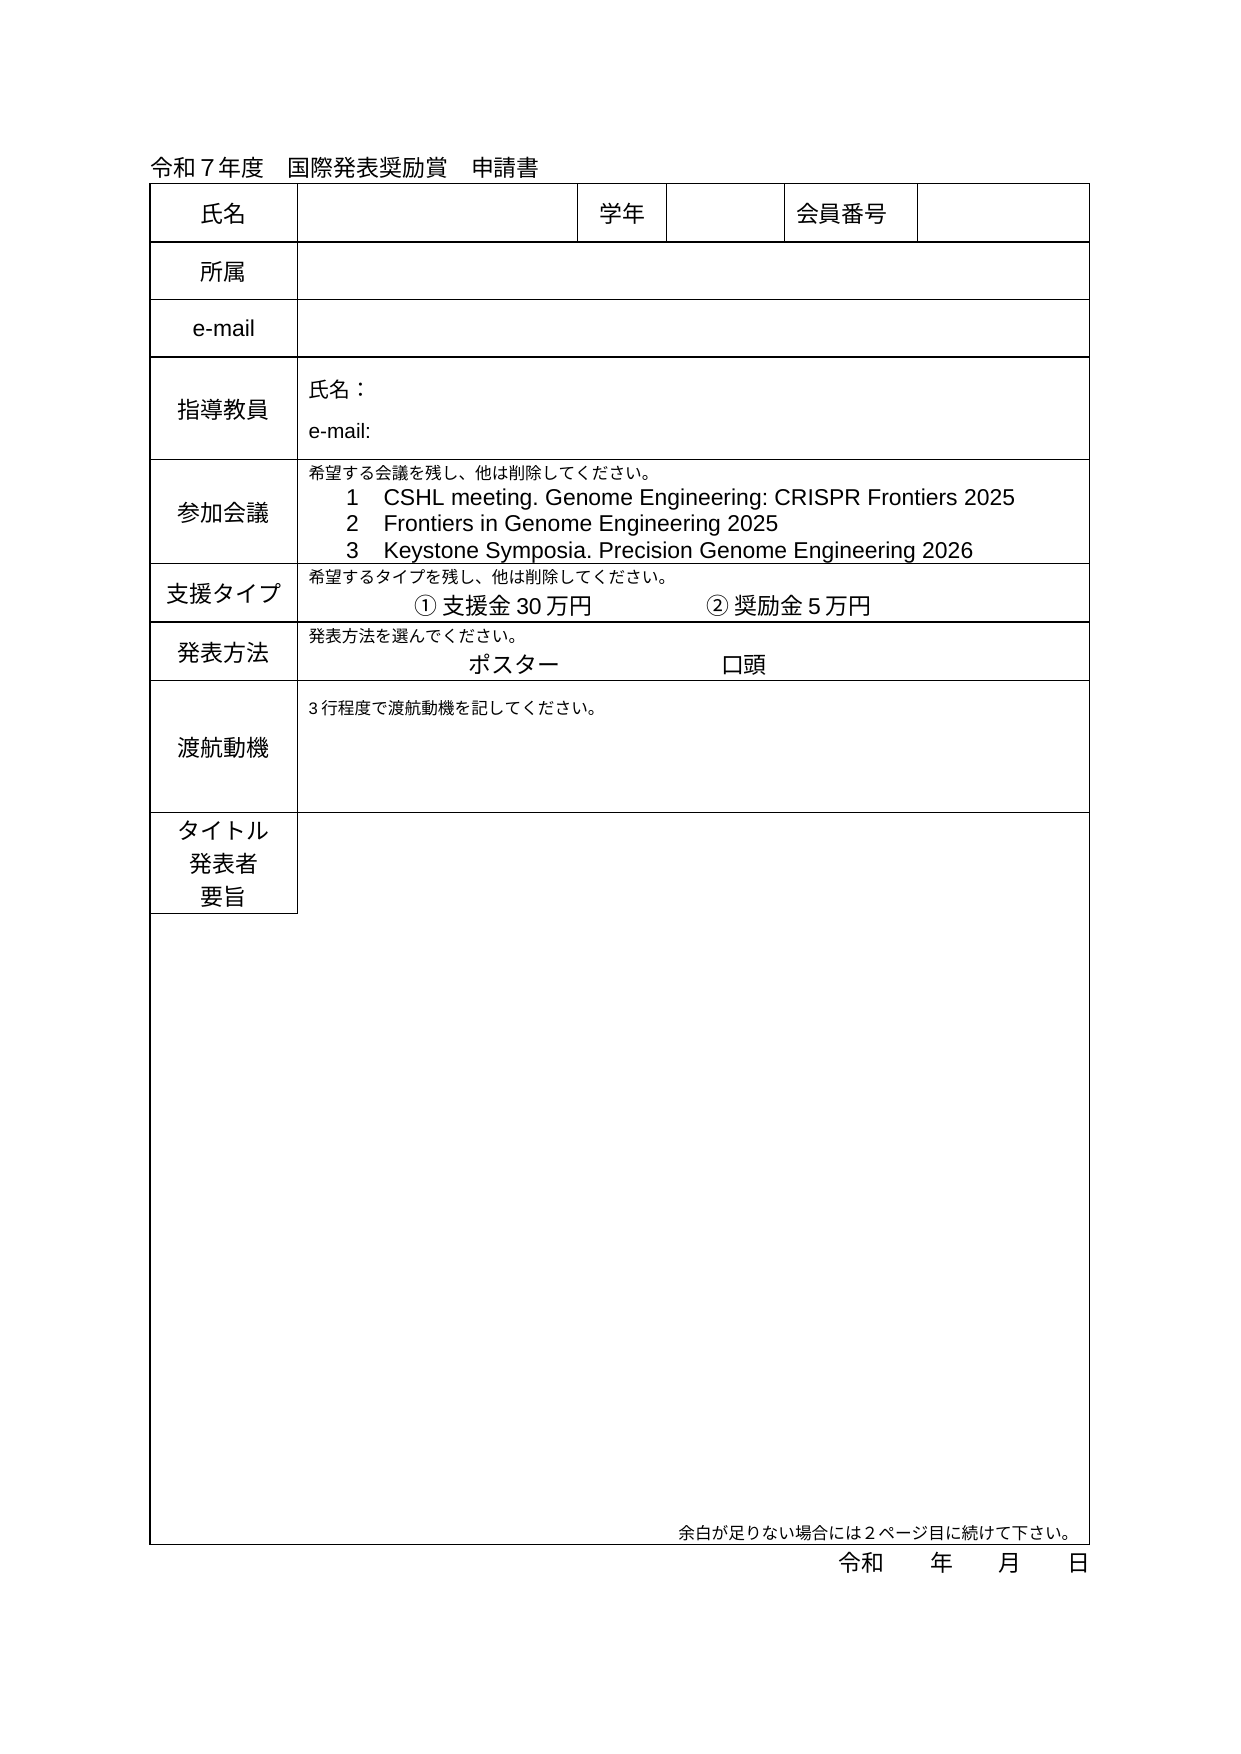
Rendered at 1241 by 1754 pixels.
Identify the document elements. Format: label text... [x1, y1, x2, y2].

table_cell 指導教員 [151, 358, 297, 459]
table_header 氏名 [151, 184, 297, 241]
table_header 学年 [578, 184, 666, 241]
table_cell 参加会議 [151, 460, 297, 563]
table_header [298, 184, 577, 241]
table_cell タイトル 発表者 要旨 [151, 813, 297, 912]
table_header 会員番号 [785, 184, 917, 241]
table_cell 希望する会議を残し、他は削除してください。 CSHL meeting. Genome Engineering: CRISPR Frontiers 2025 Frontiers in Genome Engineering 2025 Keystone Symposia. Precision Genome Engineering 2026 [298, 460, 1089, 563]
table_header [918, 184, 1089, 241]
text 令和 年 月 日 [150, 1545, 1090, 1578]
table_cell 希望するタイプを残し、他は削除してください。 ① 支援金30万円 ② 奨励金5万円 [298, 564, 1089, 621]
table_cell [298, 300, 1089, 356]
table_cell [298, 813, 1089, 912]
table_cell 氏名： e-mail: [298, 358, 1089, 459]
table_cell 渡航動機 [151, 681, 297, 812]
text 令和７年度 国際発表奨励賞 申請書 [150, 150, 1090, 183]
table_cell 支援タイプ [151, 564, 297, 621]
table_cell e-mail [151, 300, 297, 356]
table_header [667, 184, 784, 241]
table_cell 所属 [151, 243, 297, 299]
table_cell 発表方法を選んでください。 ポスター 口頭 [298, 623, 1089, 680]
table_cell 余白が足りない場合には２ページ目に続けて下さい。 [151, 913, 1089, 1544]
table_cell [298, 243, 1089, 299]
table_cell 発表方法 [151, 623, 297, 680]
table_cell 3行程度で渡航動機を記してください。 [298, 681, 1089, 812]
